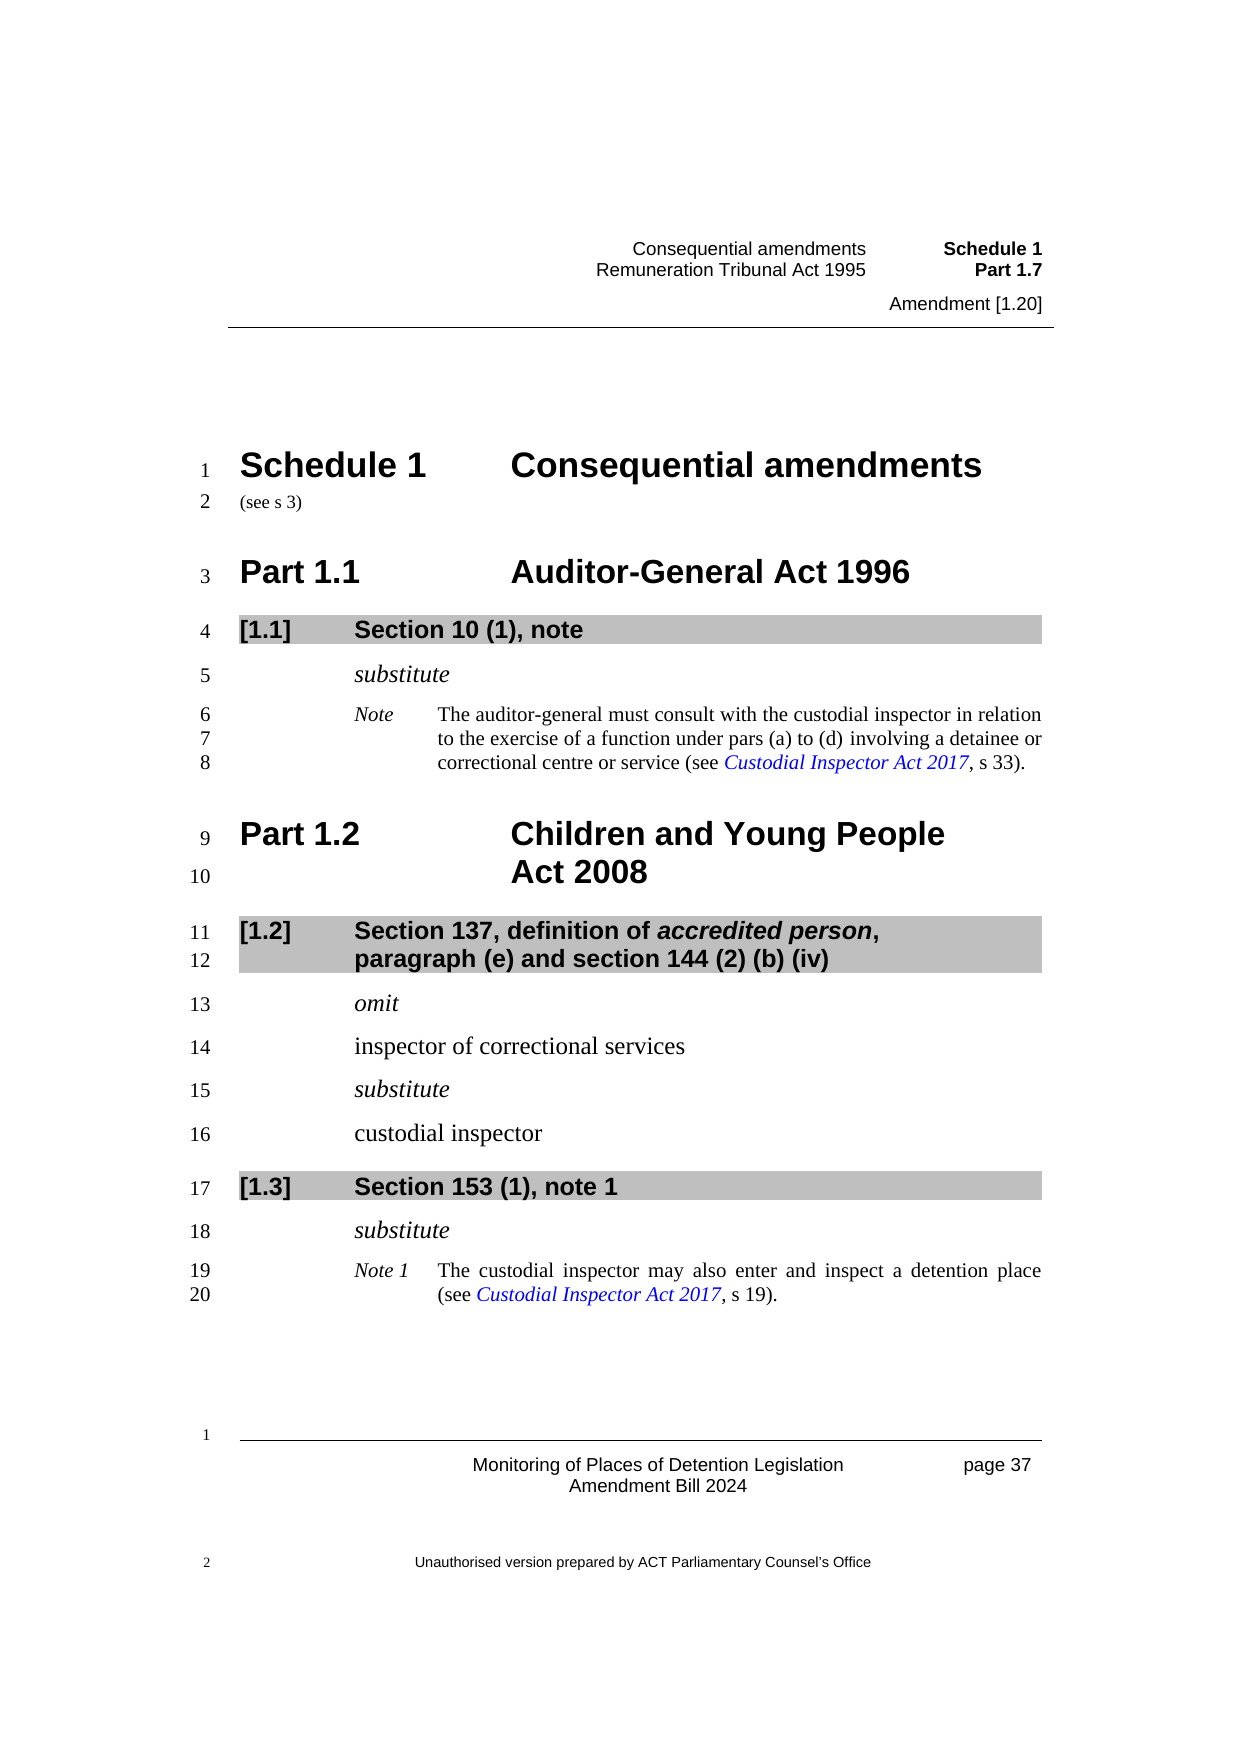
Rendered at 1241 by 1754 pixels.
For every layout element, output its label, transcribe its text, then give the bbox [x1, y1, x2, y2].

text custodial inspector [354, 1118, 1042, 1146]
text substitute [354, 1074, 1042, 1103]
text [1.1] Section 10 (1), note [239, 615, 1042, 644]
text substitute [354, 1215, 1042, 1243]
text Note The auditor-general must consult with the custodial inspector in relation to the exercise of a function under pars (a) to (d) involving a detainee or correctional centre or service (see Custodial Inspector Act 2017, s 33). [354, 702, 1042, 774]
text inspector of correctional services [354, 1031, 1042, 1060]
text [1.2] Section 137, definition of accredited person, paragraph (e) and section 144 (2) (b) (iv) [239, 916, 1042, 973]
text Part 1.1 Auditor-General Act 1996 [239, 552, 1042, 590]
text omit [354, 988, 1042, 1016]
text Note 1 The custodial inspector may also enter and inspect a detention place (see Custodial Inspector Act 2017, s 19). [354, 1258, 1042, 1306]
subtitle Schedule 1 Consequential amendments [239, 444, 1042, 484]
text substitute [354, 659, 1042, 687]
text Part 1.2 Children and Young People Act 2008 [239, 814, 1042, 891]
text (see s 3) [239, 491, 1042, 512]
text [1.3] Section 153 (1), note 1 [239, 1171, 1042, 1200]
